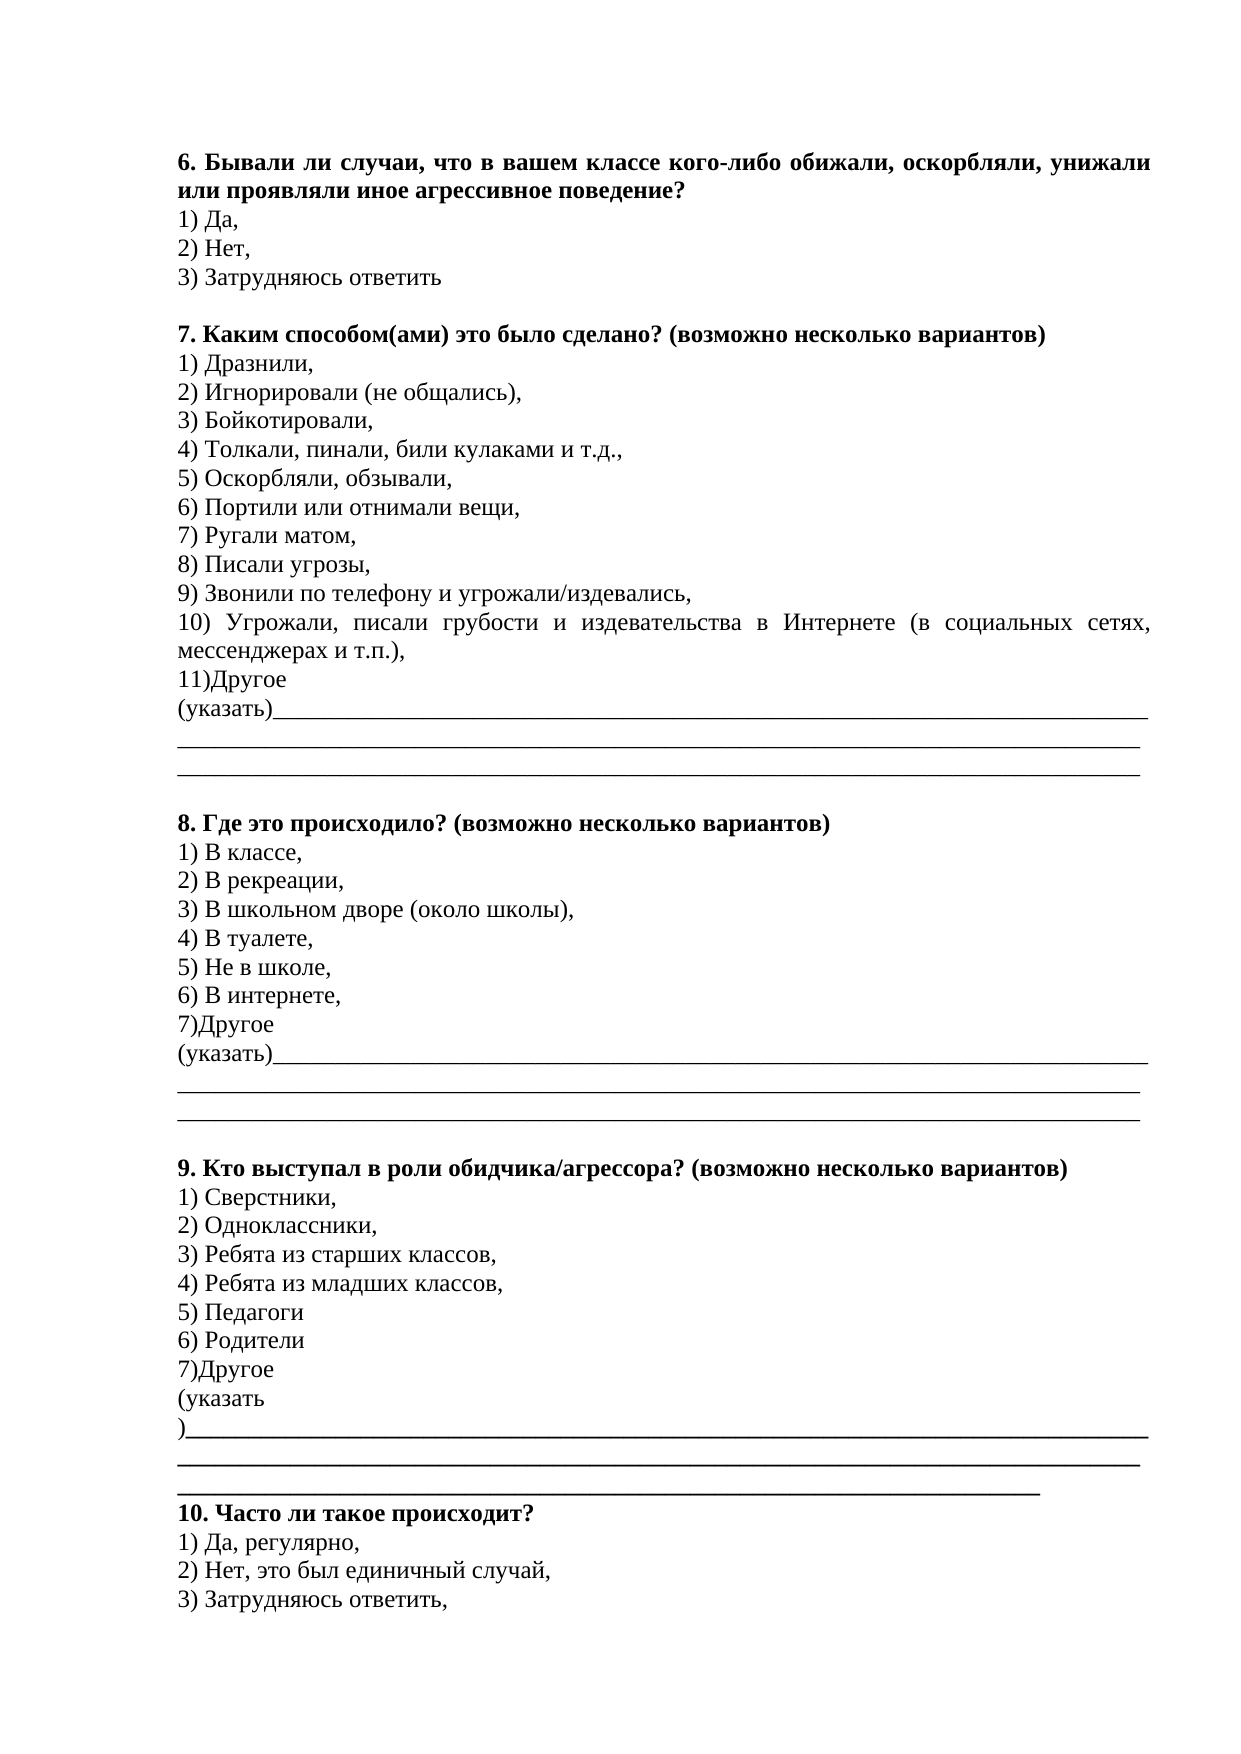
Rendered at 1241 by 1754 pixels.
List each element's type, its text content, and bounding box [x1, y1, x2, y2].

text 3) В школьном дворе (около школы), [177, 894, 1152, 923]
text 7)Другое (указать)_______________________________________________________________________________________________________________________________________________________________________________________________________________________________ [177, 1354, 1152, 1498]
text 6. Бывали ли случаи, что в вашем классе кого-либо обижали, оскорбляли, унижали или проявляли иное агрессивное поведение? [177, 147, 1152, 204]
text 1) Да, регулярно, [177, 1527, 1152, 1556]
text 4) Ребята из младших классов, [177, 1268, 1152, 1297]
text 3) Бойкотировали, [177, 406, 1152, 434]
text 6) В интернете, [177, 981, 1152, 1009]
text 7. Каким способом(ами) это было сделано? (возможно несколько вариантов) [177, 319, 1152, 348]
text 8) Писали угрозы, [177, 549, 1152, 578]
text 1) Дразнили, [177, 348, 1152, 377]
text 8. Где это происходило? (возможно несколько вариантов) [177, 808, 1152, 837]
text 2) Игнорировали (не общались), [177, 377, 1152, 406]
text 3) Затрудняюсь ответить, [177, 1584, 1152, 1613]
text 2) Нет, [177, 233, 1152, 262]
text 2) В рекреации, [177, 866, 1152, 894]
text 1) В классе, [177, 837, 1152, 866]
text 2) Нет, это был единичный случай, [177, 1556, 1152, 1584]
text 5) Не в школе, [177, 952, 1152, 981]
text 4) Толкали, пинали, били кулаками и т.д., [177, 434, 1152, 463]
text 10) Угрожали, писали грубости и издевательства в Интернете (в социальных сетях, мессенджерах и т.п.), [177, 607, 1152, 664]
text 9. Кто выступал в роли обидчика/агрессора? (возможно несколько вариантов) [177, 1153, 1152, 1182]
text 11)Другое (указать)________________________________________________________________________________________________________________________________________________________________________________________________________________________________ [177, 664, 1152, 779]
text 2) Одноклассники, [177, 1211, 1152, 1239]
text 6) Портили или отнимали вещи, [177, 492, 1152, 521]
text 7)Другое (указать)________________________________________________________________________________________________________________________________________________________________________________________________________________________________ [177, 1009, 1152, 1124]
text 7) Ругали матом, [177, 521, 1152, 549]
text 4) В туалете, [177, 923, 1152, 952]
text 5) Оскорбляли, обзывали, [177, 463, 1152, 492]
text 6) Родители [177, 1326, 1152, 1354]
text 1) Сверстники, [177, 1182, 1152, 1211]
text 3) Затрудняюсь ответить [177, 262, 1152, 291]
text 1) Да, [177, 204, 1152, 233]
text 9) Звонили по телефону и угрожали/издевались, [177, 578, 1152, 607]
text 10. Часто ли такое происходит? [177, 1498, 1152, 1527]
text 5) Педагоги [177, 1297, 1152, 1326]
text 3) Ребята из старших классов, [177, 1239, 1152, 1268]
